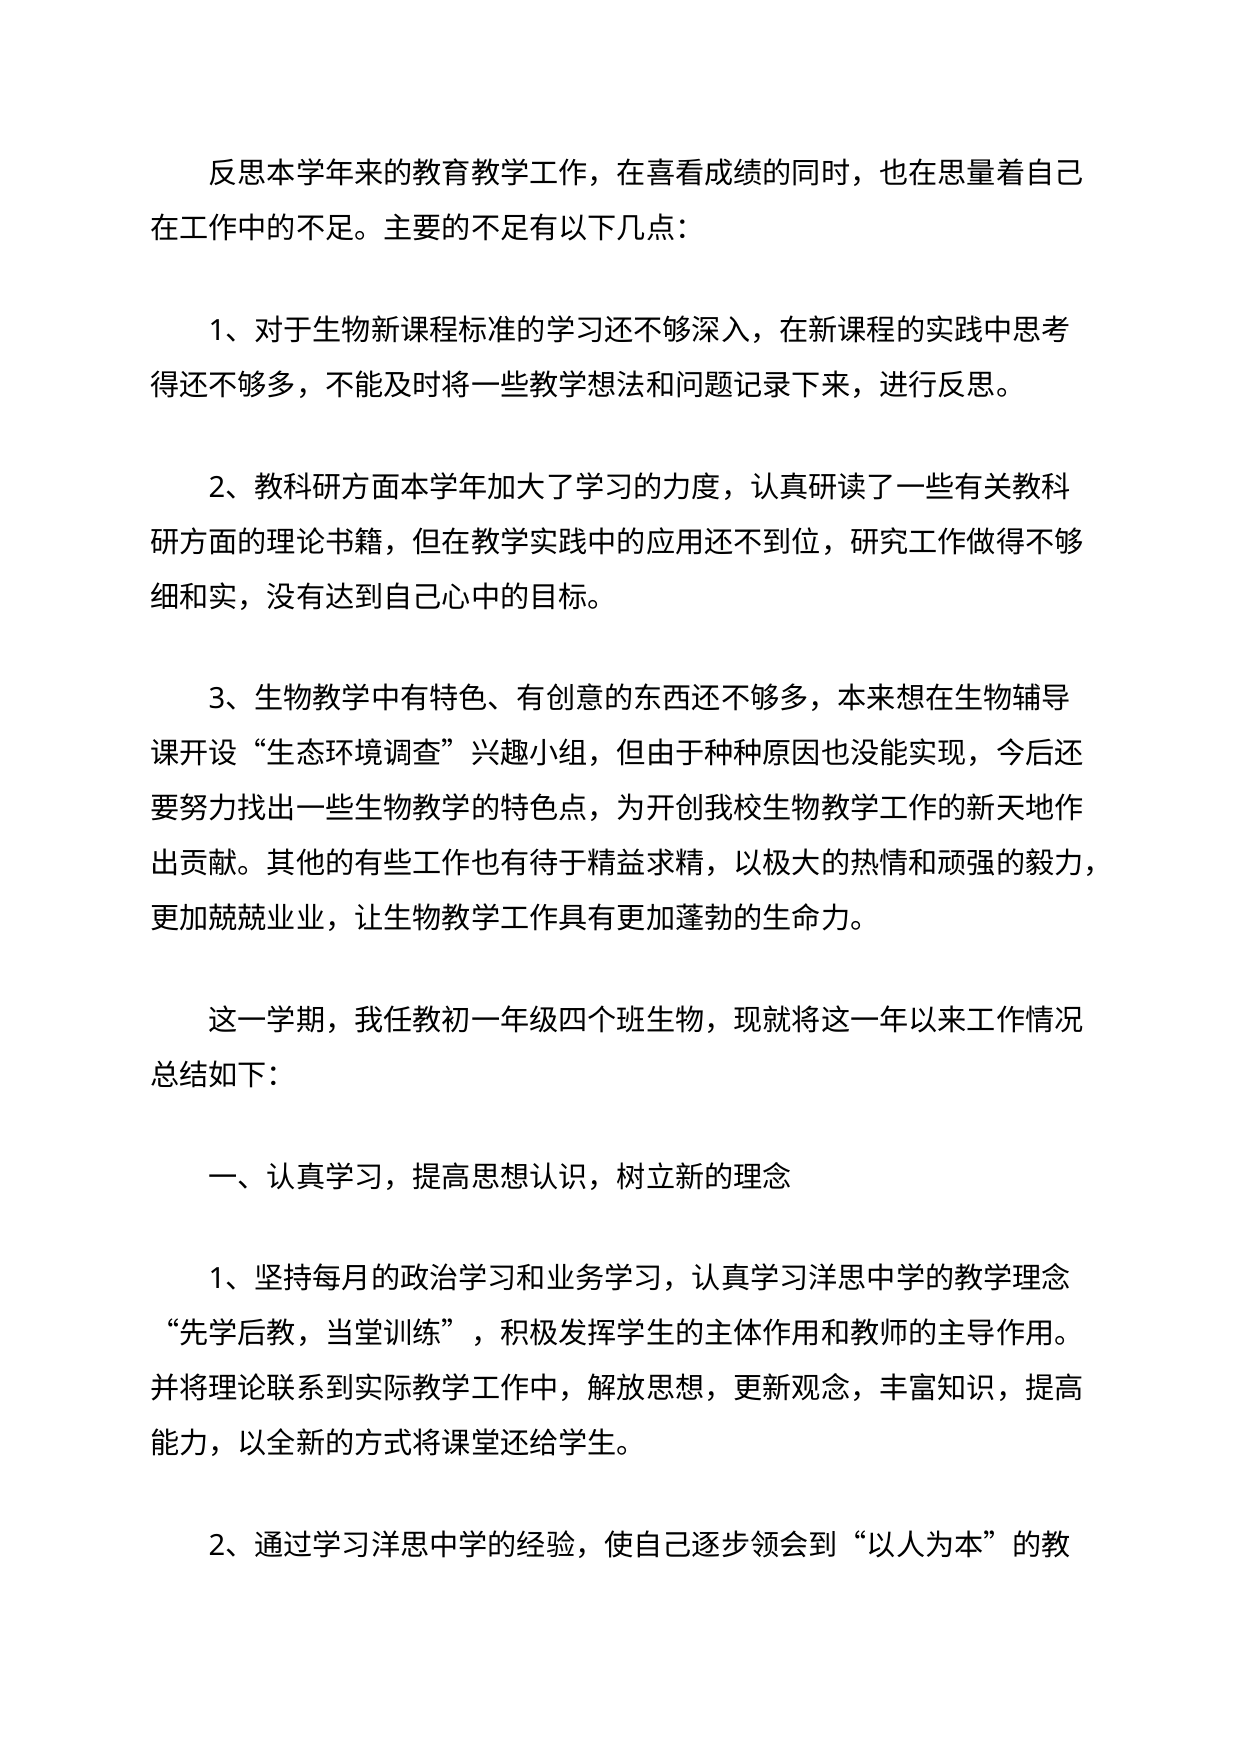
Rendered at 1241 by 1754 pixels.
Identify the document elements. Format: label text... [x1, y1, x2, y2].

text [150, 1522, 1090, 1564]
text 一、认真学习，提高思想认识，树立新的理念 [150, 1153, 1090, 1196]
text 1、对于生物新课程标准的学习还不够深入，在新课程的实践中思考得还不够多，不能及时将一些教学想法和问题记录下来，进行反思。 [150, 307, 1090, 404]
text 这一学期，我任教初一年级四个班生物，现就将这一年以来工作情况总结如下： [150, 997, 1090, 1094]
text 2、教科研方面本学年加大了学习的力度，认真研读了一些有关教科研方面的理论书籍，但在教学实践中的应用还不到位，研究工作做得不够细和实，没有达到自己心中的目标。 [150, 463, 1090, 616]
text 反思本学年来的教育教学工作，在喜看成绩的同时，也在思量着自己在工作中的不足。主要的不足有以下几点： [150, 150, 1090, 247]
text 1、坚持每月的政治学习和业务学习，认真学习洋思中学的教学理念“先学后教，当堂训练”，积极发挥学生的主体作用和教师的主导作用。并将理论联系到实际教学工作中，解放思想，更新观念，丰富知识，提高能力，以全新的方式将课堂还给学生。 [150, 1255, 1090, 1462]
text 3、生物教学中有特色、有创意的东西还不够多，本来想在生物辅导课开设“生态环境调查”兴趣小组，但由于种种原因也没能实现，今后还要努力找出一些生物教学的特色点，为开创我校生物教学工作的新天地作出贡献。其他的有些工作也有待于精益求精，以极大的热情和顽强的毅力，更加兢兢业业，让生物教学工作具有更加蓬勃的生命力。 [150, 675, 1090, 937]
